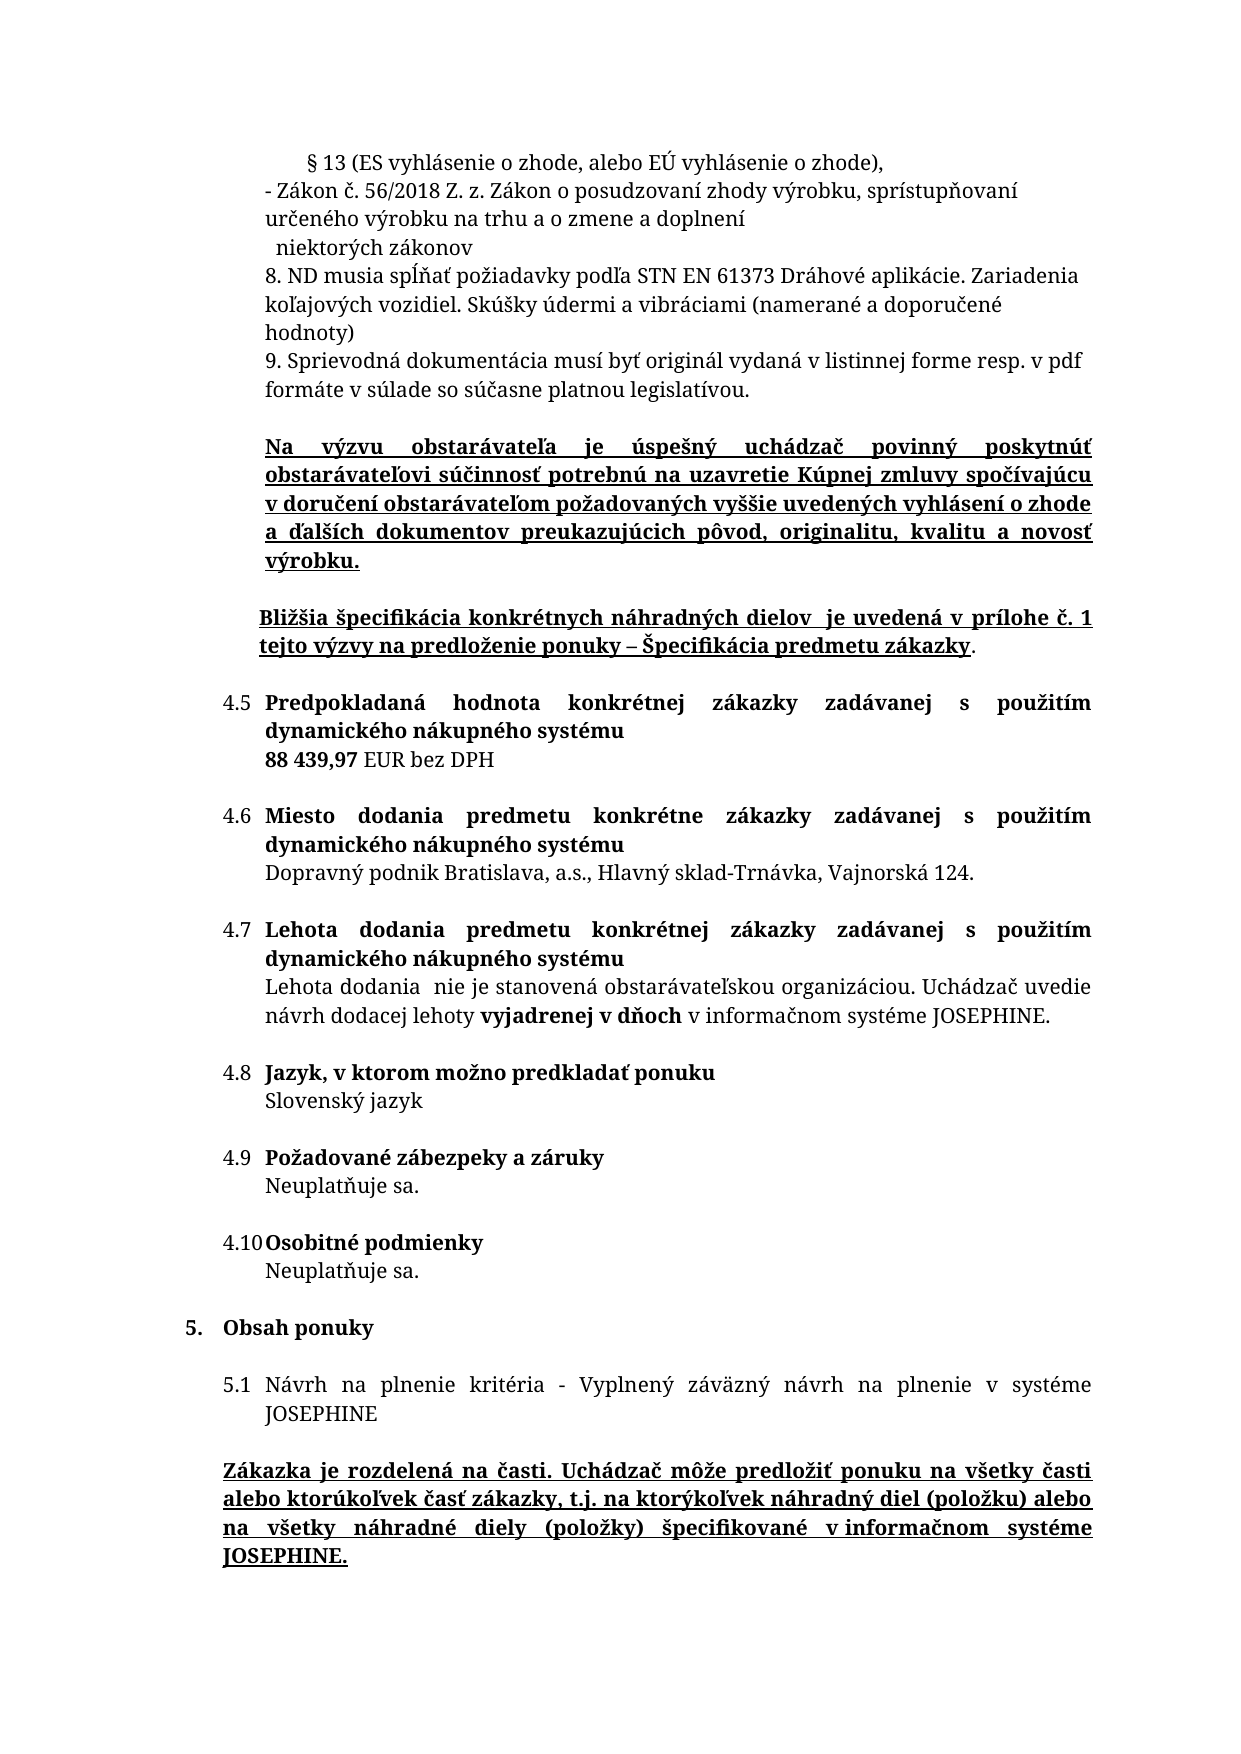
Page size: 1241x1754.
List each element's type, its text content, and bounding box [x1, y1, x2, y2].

text Na výzvu obstarávateľa je úspešný uchádzač povinný poskytnúť obstarávateľovi súčinnosť potrebnú na uzavretie Kúpnej zmluvy spočívajúcu v doručení obstarávateľom požadovaných vyššie uvedených vyhlásení o zhode a ďalších dokumentov preukazujúcich pôvod, originalitu, kvalitu a novosť výrobku. [265, 432, 1093, 484]
list Neuplatňuje sa. [223, 1257, 1093, 1285]
list Osobitné podmienky [223, 1228, 1093, 1257]
list Obsah ponuky [185, 1313, 1093, 1342]
text Na výzvu obstarávateľa je úspešný uchádzač povinný poskytnúť obstarávateľovi súčinnosť potrebnú na uzavretie Kúpnej zmluvy spočívajúcu v doručení obstarávateľom požadovaných vyššie uvedených vyhlásení o zhode a ďalších dokumentov preukazujúcich pôvod, originalitu, kvalitu a novosť výrobku. [265, 543, 1093, 574]
list 88 439,97 EUR bez DPH [265, 745, 1093, 773]
text 8. ND musia spĺňať požiadavky podľa STN EN 61373 Dráhové aplikácie. Zariadenia koľajových vozidiel. Skúšky údermi a vibráciami (namerané a doporučené hodnoty) [265, 261, 1093, 347]
text Bližšia špecifikácia konkrétnych náhradných dielov je uvedená v prílohe č. 1 tejto výzvy na predloženie ponuky – Špecifikácia predmetu zákazky. [259, 603, 1093, 627]
list Predpokladaná hodnota konkrétnej zákazky zadávanej s použitím dynamického nákupného systému [223, 688, 1093, 745]
list Jazyk, v ktorom možno predkladať ponuku [223, 1058, 1093, 1086]
list Zákazka je rozdelená na časti. Uchádzač môže predložiť ponuku na všetky časti alebo ktorúkoľvek časť zákazky, t.j. na ktorýkoľvek náhradný diel (položku) alebo na všetky náhradné diely (položky) špecifikované v informačnom systéme JOSEPHINE. [223, 1510, 1093, 1537]
text 9. Sprievodná dokumentácia musí byť originál vydaná v listinnej forme resp. v pdf formáte v súlade so súčasne platnou legislatívou. [265, 347, 1093, 403]
list Zákazka je rozdelená na časti. Uchádzač môže predložiť ponuku na všetky časti alebo ktorúkoľvek časť zákazky, t.j. na ktorýkoľvek náhradný diel (položku) alebo na všetky náhradné diely (položky) špecifikované v informačnom systéme JOSEPHINE. [223, 1481, 1093, 1508]
list Miesto dodania predmetu konkrétne zákazky zadávanej s použitím dynamického nákupného systému [223, 802, 1093, 858]
list Návrh na plnenie kritéria - Vyplnený záväzný návrh na plnenie v systéme JOSEPHINE [223, 1370, 1093, 1427]
list Slovenský jazyk [265, 1086, 1093, 1114]
text - Zákon č. 56/2018 Z. z. Zákon o posudzovaní zhody výrobku, sprístupňovaní určeného výrobku na trhu a o zmene a doplnení [265, 176, 1093, 233]
text niektorých zákonov [265, 233, 1093, 261]
list Zákazka je rozdelená na časti. Uchádzač môže predložiť ponuku na všetky časti alebo ktorúkoľvek časť zákazky, t.j. na ktorýkoľvek náhradný diel (položku) alebo na všetky náhradné diely (položky) špecifikované v informačnom systéme JOSEPHINE. [223, 1538, 1093, 1569]
text Na výzvu obstarávateľa je úspešný uchádzač povinný poskytnúť obstarávateľovi súčinnosť potrebnú na uzavretie Kúpnej zmluvy spočívajúcu v doručení obstarávateľom požadovaných vyššie uvedených vyhlásení o zhode a ďalších dokumentov preukazujúcich pôvod, originalitu, kvalitu a novosť výrobku. [265, 486, 1093, 541]
list Dopravný podnik Bratislava, a.s., Hlavný sklad-Trnávka, Vajnorská 124. [265, 858, 1093, 887]
list Lehota dodania predmetu konkrétnej zákazky zadávanej s použitím dynamického nákupného systému [223, 915, 1093, 972]
list Zákazka je rozdelená na časti. Uchádzač môže predložiť ponuku na všetky časti alebo ktorúkoľvek časť zákazky, t.j. na ktorýkoľvek náhradný diel (položku) alebo na všetky náhradné diely (položky) špecifikované v informačnom systéme JOSEPHINE. [223, 1456, 1093, 1480]
text § 13 (ES vyhlásenie o zhode, alebo EÚ vyhlásenie o zhode), [265, 148, 1093, 176]
list Neuplatňuje sa. [265, 1171, 1093, 1200]
text Bližšia špecifikácia konkrétnych náhradných dielov je uvedená v prílohe č. 1 tejto výzvy na predloženie ponuky – Špecifikácia predmetu zákazky. [259, 628, 1093, 659]
list Požadované zábezpeky a záruky [223, 1143, 1093, 1171]
list Lehota dodania nie je stanovená obstarávateľskou organizáciou. Uchádzač uvedie návrh dodacej lehoty vyjadrenej v dňoch v informačnom systéme JOSEPHINE. [265, 972, 1093, 1029]
